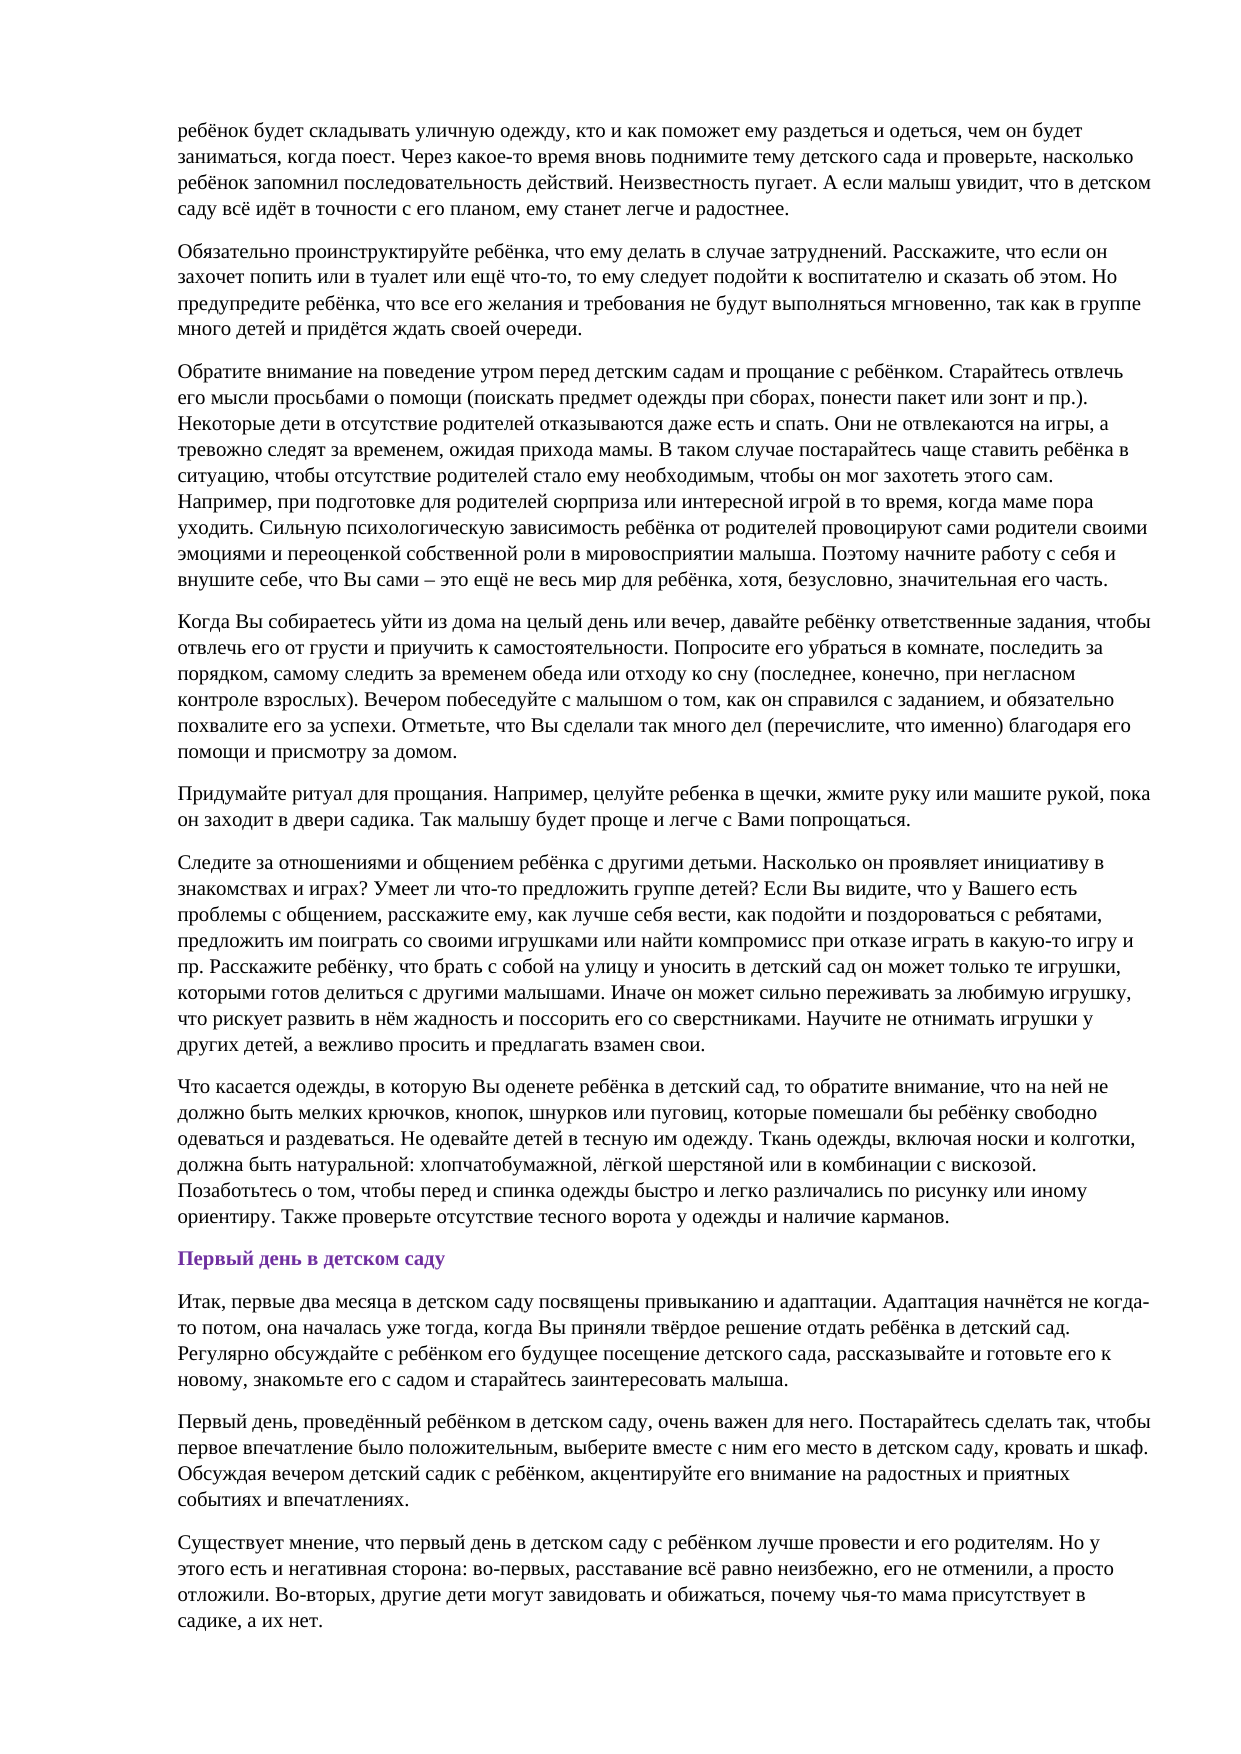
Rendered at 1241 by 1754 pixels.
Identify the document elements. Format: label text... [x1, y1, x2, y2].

text Первый день в детском саду [177, 1246, 1152, 1270]
text Следите за отношениями и общением ребёнка с другими детьми. Насколько он проявляет инициативу в знакомствах и играх? Умеет ли что-то предложить группе детей? Если Вы видите, что у Вашего есть проблемы с общением, расскажите ему, как лучше себя вести, как подойти и поздороваться с ребятами, предложить им поиграть со своими игрушками или найти компромисс при отказе играть в какую-то игру и пр. Расскажите ребёнку, что брать с собой на улицу и уносить в детский сад он может только те игрушки, которыми готов делиться с другими малышами. Иначе он может сильно переживать за любимую игрушку, что рискует развить в нём жадность и поссорить его со сверстниками. Научите не отнимать игрушки у других детей, а вежливо просить и предлагать взамен свои. [177, 850, 1152, 1056]
text Обязательно проинструктируйте ребёнка, что ему делать в случае затруднений. Расскажите, что если он захочет попить или в туалет или ещё что-то, то ему следует подойти к воспитателю и сказать об этом. Но предупредите ребёнка, что все его желания и требования не будут выполняться мгновенно, так как в группе много детей и придётся ждать своей очереди. [177, 238, 1152, 340]
text Придумайте ритуал для прощания. Например, целуйте ребенка в щечки, жмите руку или машите рукой, пока он заходит в двери садика. Так малышу будет проще и легче с Вами попрощаться. [177, 781, 1152, 831]
text Что касается одежды, в которую Вы оденете ребёнка в детский сад, то обратите внимание, что на ней не должно быть мелких крючков, кнопок, шнурков или пуговиц, которые помешали бы ребёнку свободно одеваться и раздеваться. Не одевайте детей в тесную им одежду. Ткань одежды, включая носки и колготки, должна быть натуральной: хлопчатобумажной, лёгкой шерстяной или в комбинации с вискозой. Позаботьтесь о том, чтобы перед и спинка одежды быстро и легко различались по рисунку или иному ориентиру. Также проверьте отсутствие тесного ворота у одежды и наличие карманов. [177, 1074, 1152, 1228]
text Обратите внимание на поведение утром перед детским садам и прощание с ребёнком. Старайтесь отвлечь его мысли просьбами о помощи (поискать предмет одежды при сборах, понести пакет или зонт и пр.). Некоторые дети в отсутствие родителей отказываются даже есть и спать. Они не отвлекаются на игры, а тревожно следят за временем, ожидая прихода мамы. В таком случае постарайтесь чаще ставить ребёнка в ситуацию, чтобы отсутствие родителей стало ему необходимым, чтобы он мог захотеть этого сам. Например, при подготовке для родителей сюрприза или интересной игрой в то время, когда маме пора уходить. Сильную психологическую зависимость ребёнка от родителей провоцируют сами родители своими эмоциями и переоценкой собственной роли в мировосприятии малыша. Поэтому начните работу с себя и внушите себе, что Вы сами – это ещё не весь мир для ребёнка, хотя, безусловно, значительная его часть. [177, 359, 1152, 591]
text Первый день, проведённый ребёнком в детском саду, очень важен для него. Постарайтесь сделать так, чтобы первое впечатление было положительным, выберите вместе с ним его место в детском саду, кровать и шкаф. Обсуждая вечером детский садик с ребёнком, акцентируйте его внимание на радостных и приятных событиях и впечатлениях. [177, 1409, 1152, 1511]
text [177, 118, 1152, 220]
text Когда Вы собираетесь уйти из дома на целый день или вечер, давайте ребёнку ответственные задания, чтобы отвлечь его от грусти и приучить к самостоятельности. Попросите его убраться в комнате, последить за порядком, самому следить за временем обеда или отходу ко сну (последнее, конечно, при негласном контроле взрослых). Вечером побеседуйте с малышом о том, как он справился с заданием, и обязательно похвалите его за успехи. Отметьте, что Вы сделали так много дел (перечислите, что именно) благодаря его помощи и присмотру за домом. [177, 609, 1152, 763]
text Итак, первые два месяца в детском саду посвящены привыканию и адаптации. Адаптация начнётся не когда-то потом, она началась уже тогда, когда Вы приняли твёрдое решение отдать ребёнка в детский сад. Регулярно обсуждайте с ребёнком его будущее посещение детского сада, рассказывайте и готовьте его к новому, знакомьте его с садом и старайтесь заинтересовать малыша. [177, 1289, 1152, 1391]
text Существует мнение, что первый день в детском саду с ребёнком лучше провести и его родителям. Но у этого есть и негативная сторона: во-первых, расставание всё равно неизбежно, его не отменили, а просто отложили. Во-вторых, другие дети могут завидовать и обижаться, почему чья-то мама присутствует в садике, а их нет. [177, 1530, 1152, 1632]
